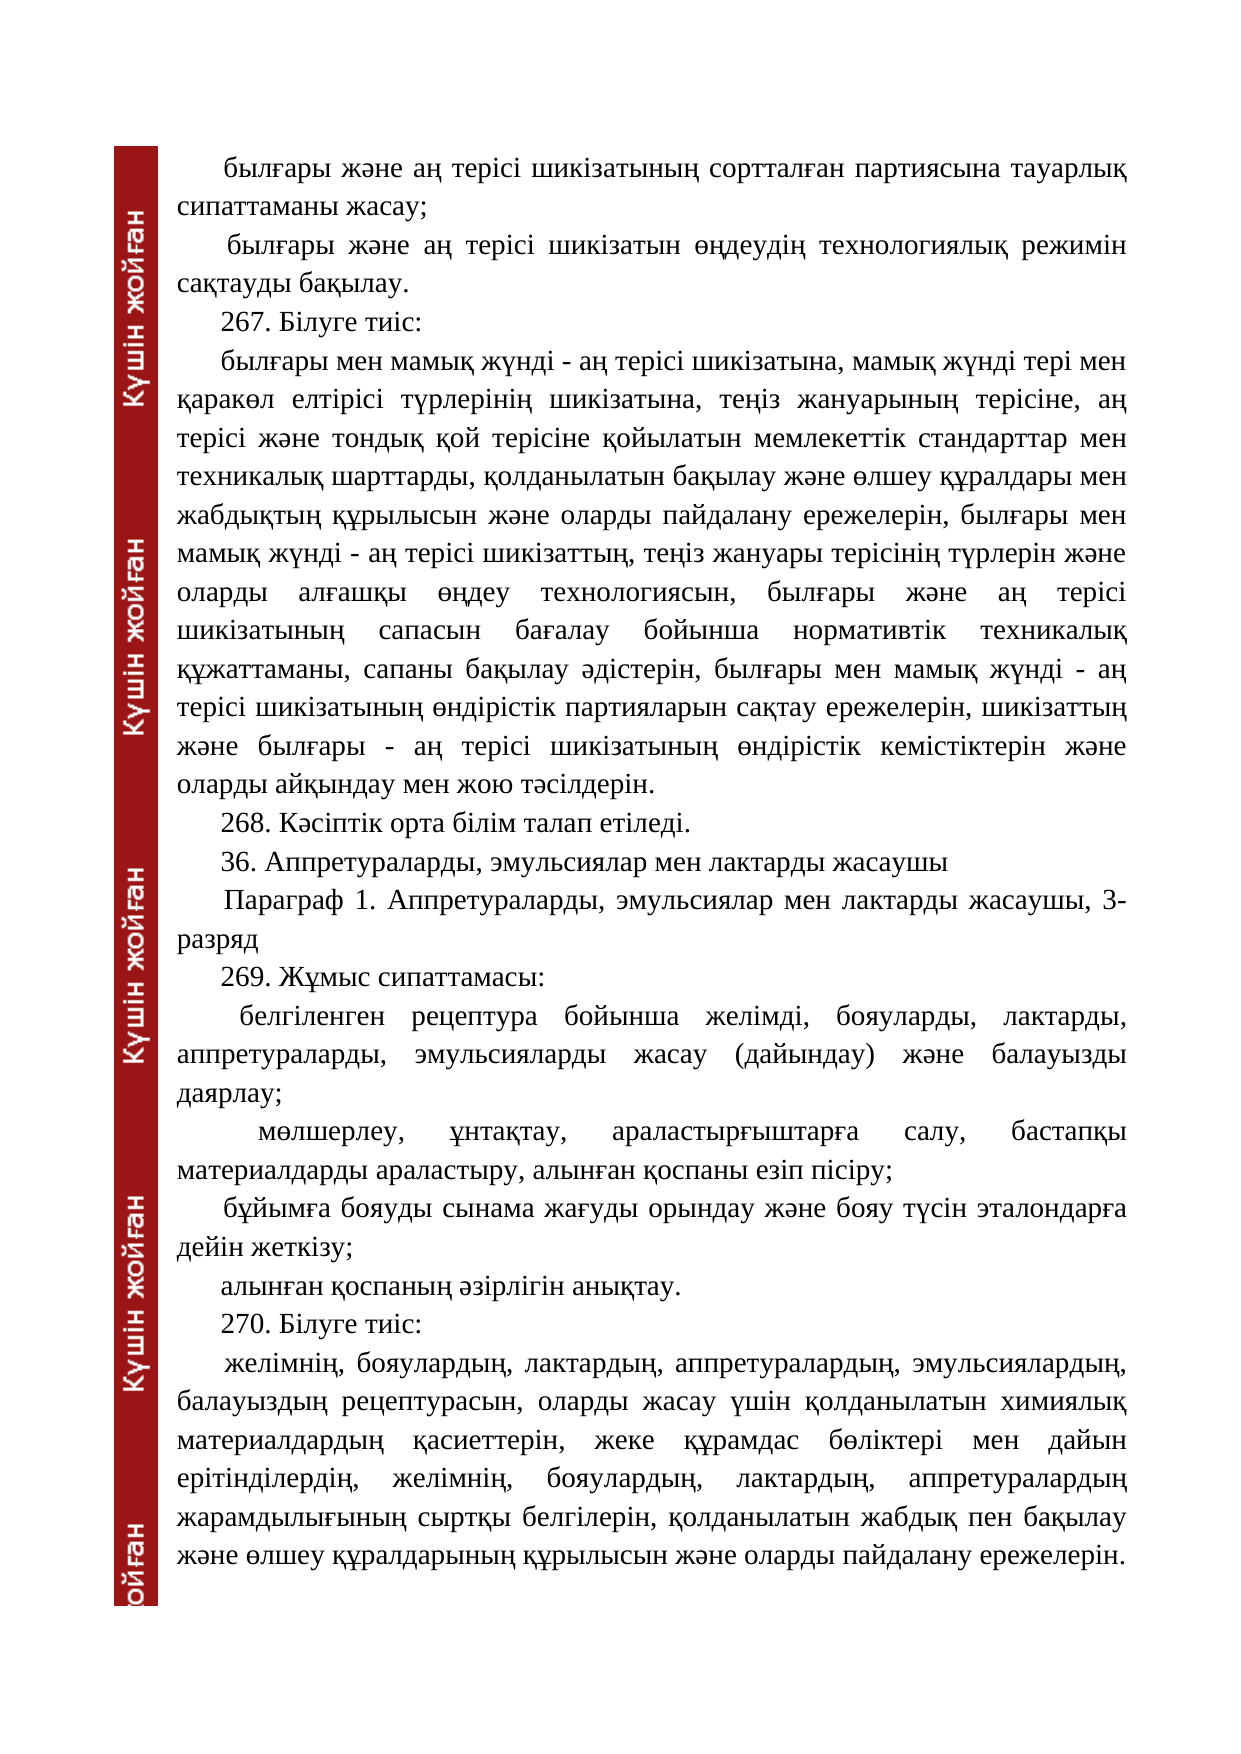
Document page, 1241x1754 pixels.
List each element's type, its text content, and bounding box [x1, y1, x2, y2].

picture [114, 800, 158, 805]
picture [114, 1108, 158, 1113]
picture [114, 299, 158, 304]
picture [114, 1301, 158, 1306]
text белгіленген рецептура бойынша желімді, бояуларды, лактарды, аппретураларды, эмульсияларды жасау (дайындау) және балауызды даярлау; [112, 998, 1128, 1108]
text алынған қоспаның әзірлігін анықтау. [112, 1268, 1128, 1301]
picture [114, 954, 158, 959]
picture [114, 993, 158, 998]
picture [114, 338, 158, 343]
text былғары және аң терісі шикізатын өңдеудің технологиялық режимін сақтауды бақылау. [112, 227, 1128, 299]
text былғары және аң терісі шикізатының сортталған партиясына тауарлық сипаттаманы жасау; [112, 150, 1128, 222]
text Параграф 1. Аппретураларды, эмульсиялар мен лактарды жасаушы, 3-разряд [112, 882, 1128, 954]
text бұйымға бояуды сынама жағуды орындау және бояу түсін эталондарға дейін жеткізу; [112, 1191, 1128, 1263]
text мөлшерлеу, ұнтақтау, араластырғыштарға салу, бастапқы материалдарды араластыру, алынған қоспаны езіп пісіру; [112, 1113, 1128, 1186]
picture [114, 1263, 158, 1268]
text былғары мен мамық жүнді - аң терісі шикізатына, мамық жүнді тері мен қаракөл елтірісі түрлерінің шикізатына, теңіз жануарының терісіне, аң терісі және тондық қой терісіне қойылатын мемлекеттік стандарттар мен техникалық шарттарды, қолданылатын бақылау және өлшеу құралдары мен жабдықтың құрылысын және оларды пайдалану ережелерін, былғары мен мамық жүнді - аң терісі шикізаттың, теңіз жануары терісінің түрлерін және оларды алғашқы өңдеу технологиясын, былғары және аң терісі шикізатының сапасын бағалау бойынша нормативтік техникалық құжаттаманы, сапаны бақылау әдістерін, былғары мен мамық жүнді - аң терісі шикізатының өндірістік партияларын сақтау ережелерін, шикізаттың және былғары - аң терісі шикізатының өндірістік кемістіктерін және оларды айқындау мен жою тәсілдерін. [112, 343, 1128, 800]
picture [114, 1340, 158, 1345]
picture [114, 222, 158, 227]
text желімнің, бояулардың, лактардың, аппретуралардың, эмульсиялардың, балауыздың рецептурасын, оларды жасау үшін қолданылатын химиялық материалдардың қасиеттерін, жеке құрамдас бөліктері мен дайын ерітінділердің, желімнің, бояулардың, лактардың, аппретуралардың жарамдылығының сыртқы белгілерін, қолданылатын жабдық пен бақылау және өлшеу құралдарының құрылысын және оларды пайдалану ережелерін. [112, 1345, 1128, 1571]
text 268. Кәсіптік орта білім талап етіледі. [112, 805, 1128, 839]
picture [114, 839, 158, 844]
text 269. Жұмыс сипаттамасы: [112, 959, 1128, 993]
text 36. Аппретураларды, эмульсиялар мен лактарды жасаушы [112, 844, 1128, 877]
picture [114, 1186, 158, 1191]
picture [114, 1571, 158, 1606]
text 267. Білуге тиіс: [112, 304, 1128, 338]
picture [114, 877, 158, 882]
picture [114, 146, 158, 150]
text 270. Білуге тиіс: [112, 1306, 1128, 1340]
